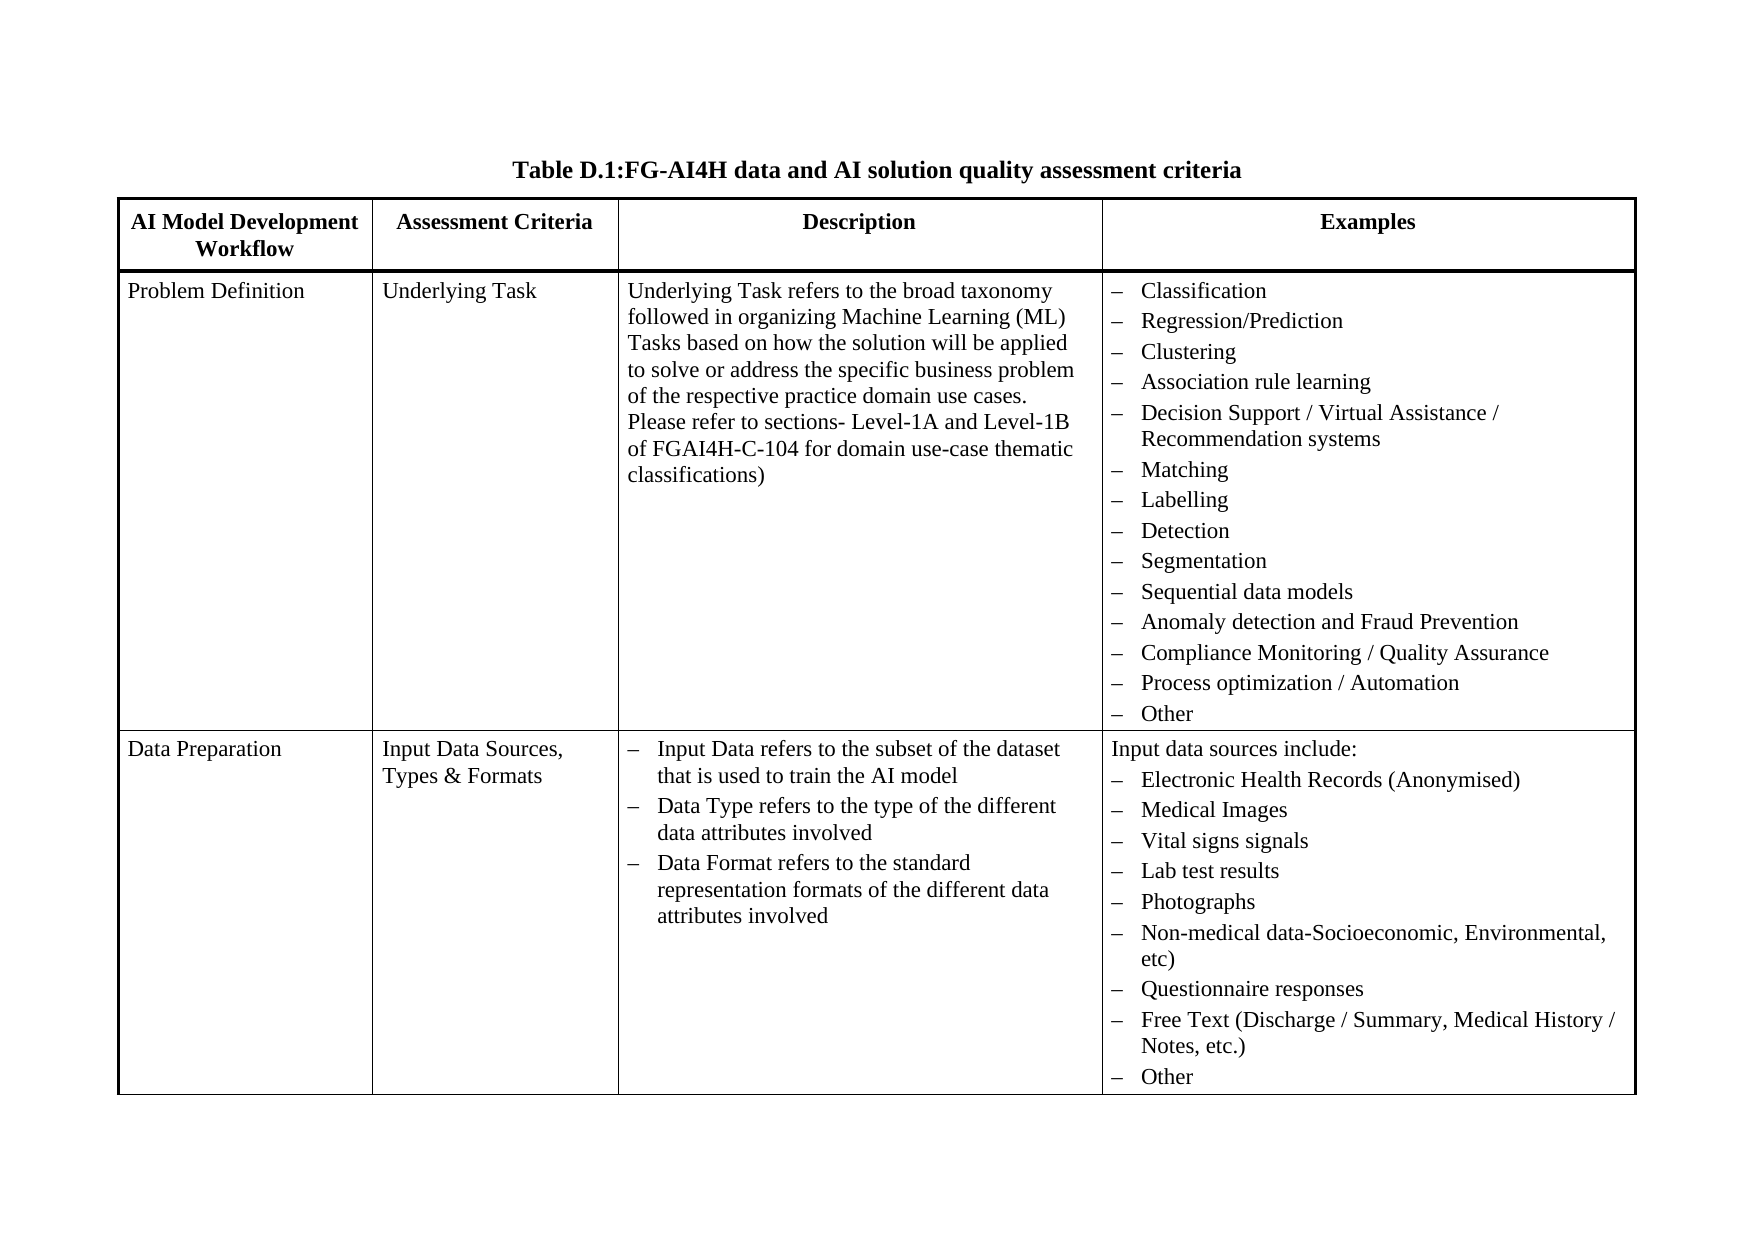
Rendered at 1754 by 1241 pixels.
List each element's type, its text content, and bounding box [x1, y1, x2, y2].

table_header AI Model Development Workflow [120, 200, 372, 269]
table_header Description [619, 200, 1102, 269]
table_cell Input Data Sources, Types & Formats [373, 731, 618, 1093]
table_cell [1103, 731, 1634, 1093]
table_header Assessment Criteria [373, 200, 618, 269]
table_cell Underlying Task [373, 273, 618, 730]
table_cell Underlying Task refers to the broad taxonomy followed in organizing Machine Learning (ML) Tasks based on how the solution will be applied to solve or address the specific business problem of the respective practice domain use cases. Please refer to sections- Level-1A and Level-1B of FGAI4H-C-104 for domain use-case thematic classifications) [619, 273, 1102, 730]
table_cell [619, 731, 1102, 1093]
table_cell Classification Regression/Prediction Clustering Association rule learning Decision Support / Virtual Assistance / Recommendation systems Matching Labelling Detection Segmentation Sequential data models Anomaly detection and Fraud Prevention Compliance Monitoring / Quality Assurance Process optimization / Automation Other [1103, 273, 1634, 730]
table_header Examples [1103, 200, 1634, 269]
title Table D.1:FG-AI4H data and AI solution quality assessment criteria [118, 156, 1636, 184]
table_cell Problem Definition [120, 273, 372, 730]
table_cell Data Preparation [120, 731, 372, 1093]
